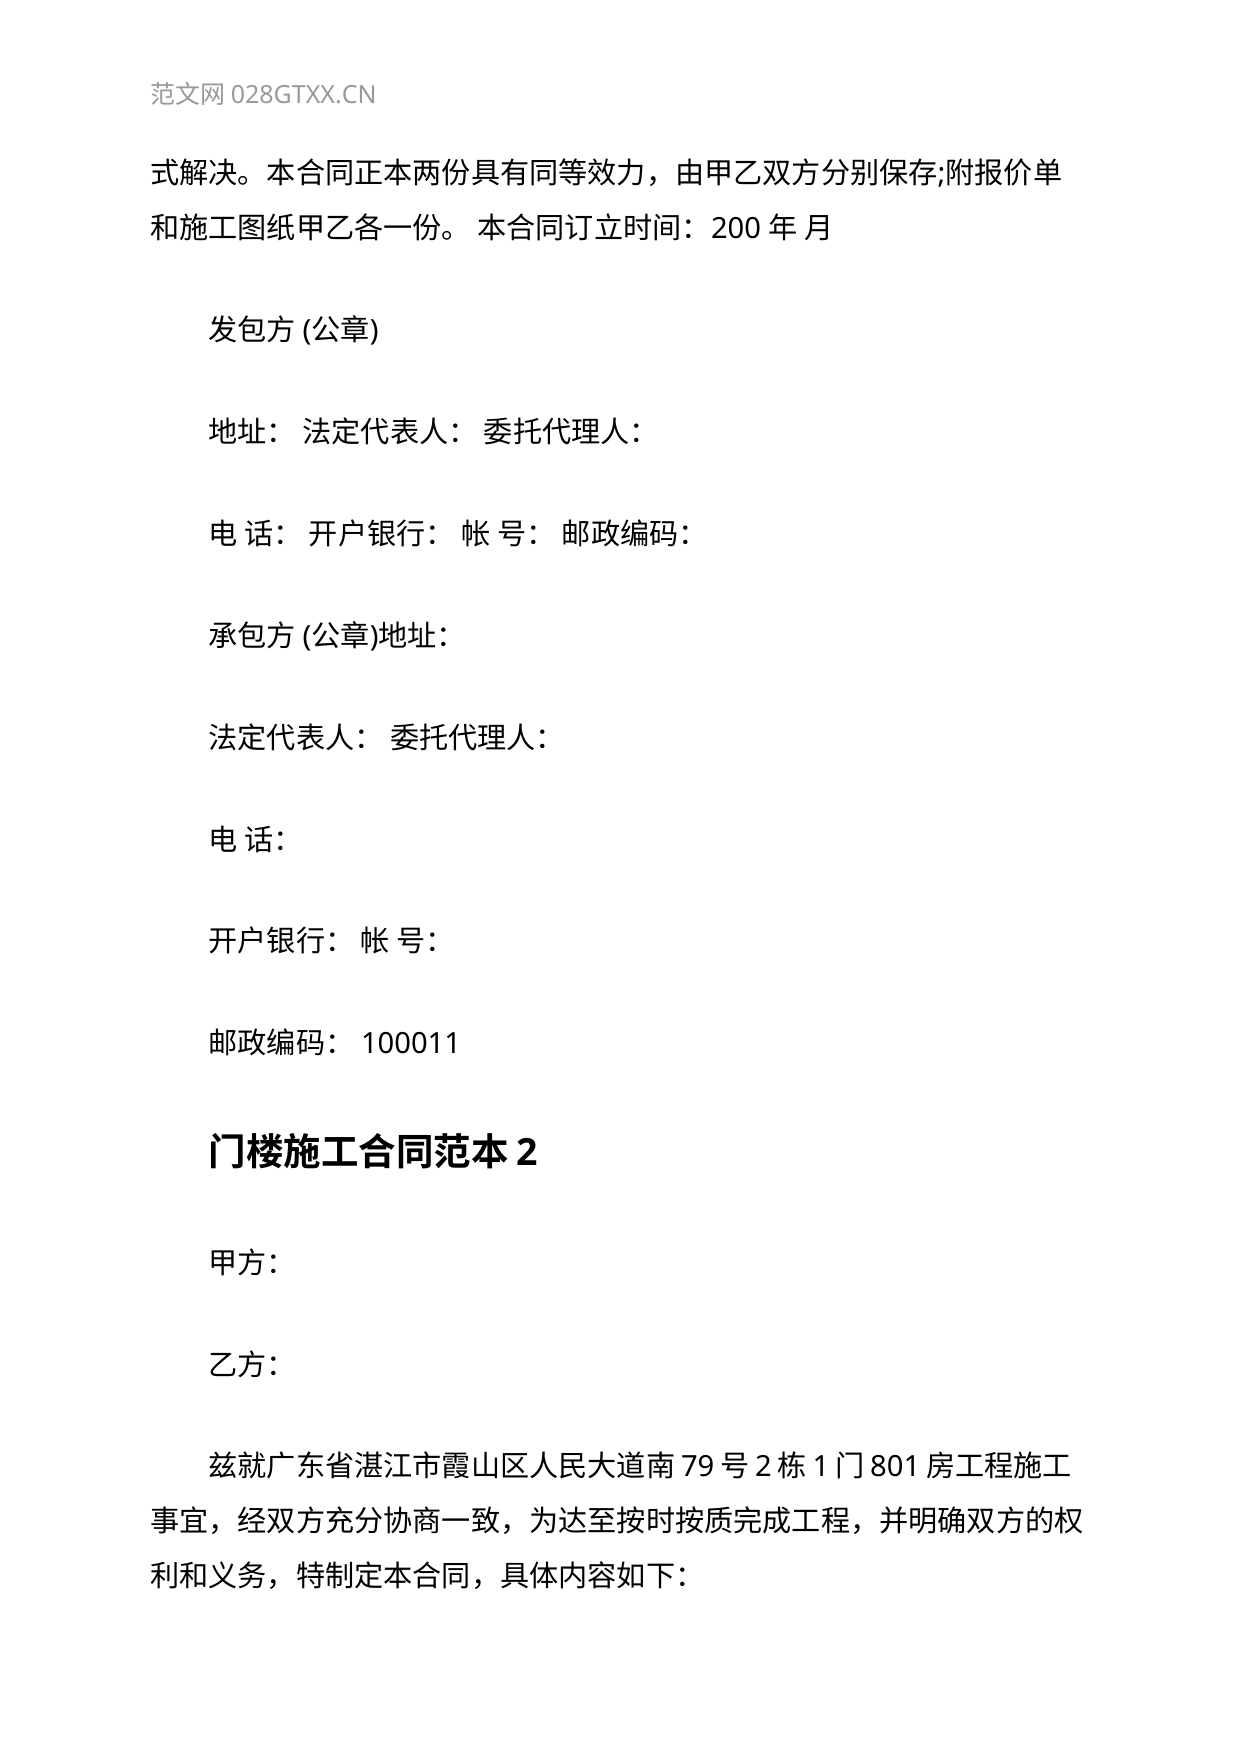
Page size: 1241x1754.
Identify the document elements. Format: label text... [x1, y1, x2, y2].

text 乙方： [150, 1341, 1090, 1383]
text 邮政编码： 100011 [150, 1020, 1090, 1062]
text 法定代表人： 委托代理人： [150, 714, 1090, 757]
text 电 话： 开户银行： 帐 号： 邮政编码： [150, 511, 1090, 553]
text 发包方 (公章) [150, 307, 1090, 349]
text 甲方： [150, 1239, 1090, 1282]
text 门楼施工合同范本2 [150, 1122, 1090, 1176]
text 承包方 (公章)地址： [150, 612, 1090, 655]
text 兹就广东省湛江市霞山区人民大道南79号2栋1门801房工程施工事宜，经双方充分协商一致，为达至按时按质完成工程，并明确双方的权利和义务，特制定本合同，具体内容如下： [150, 1443, 1090, 1595]
text 开户银行： 帐 号： [150, 918, 1090, 960]
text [150, 150, 1090, 247]
text 地址： 法定代表人： 委托代理人： [150, 409, 1090, 451]
text 电 话： [150, 816, 1090, 858]
